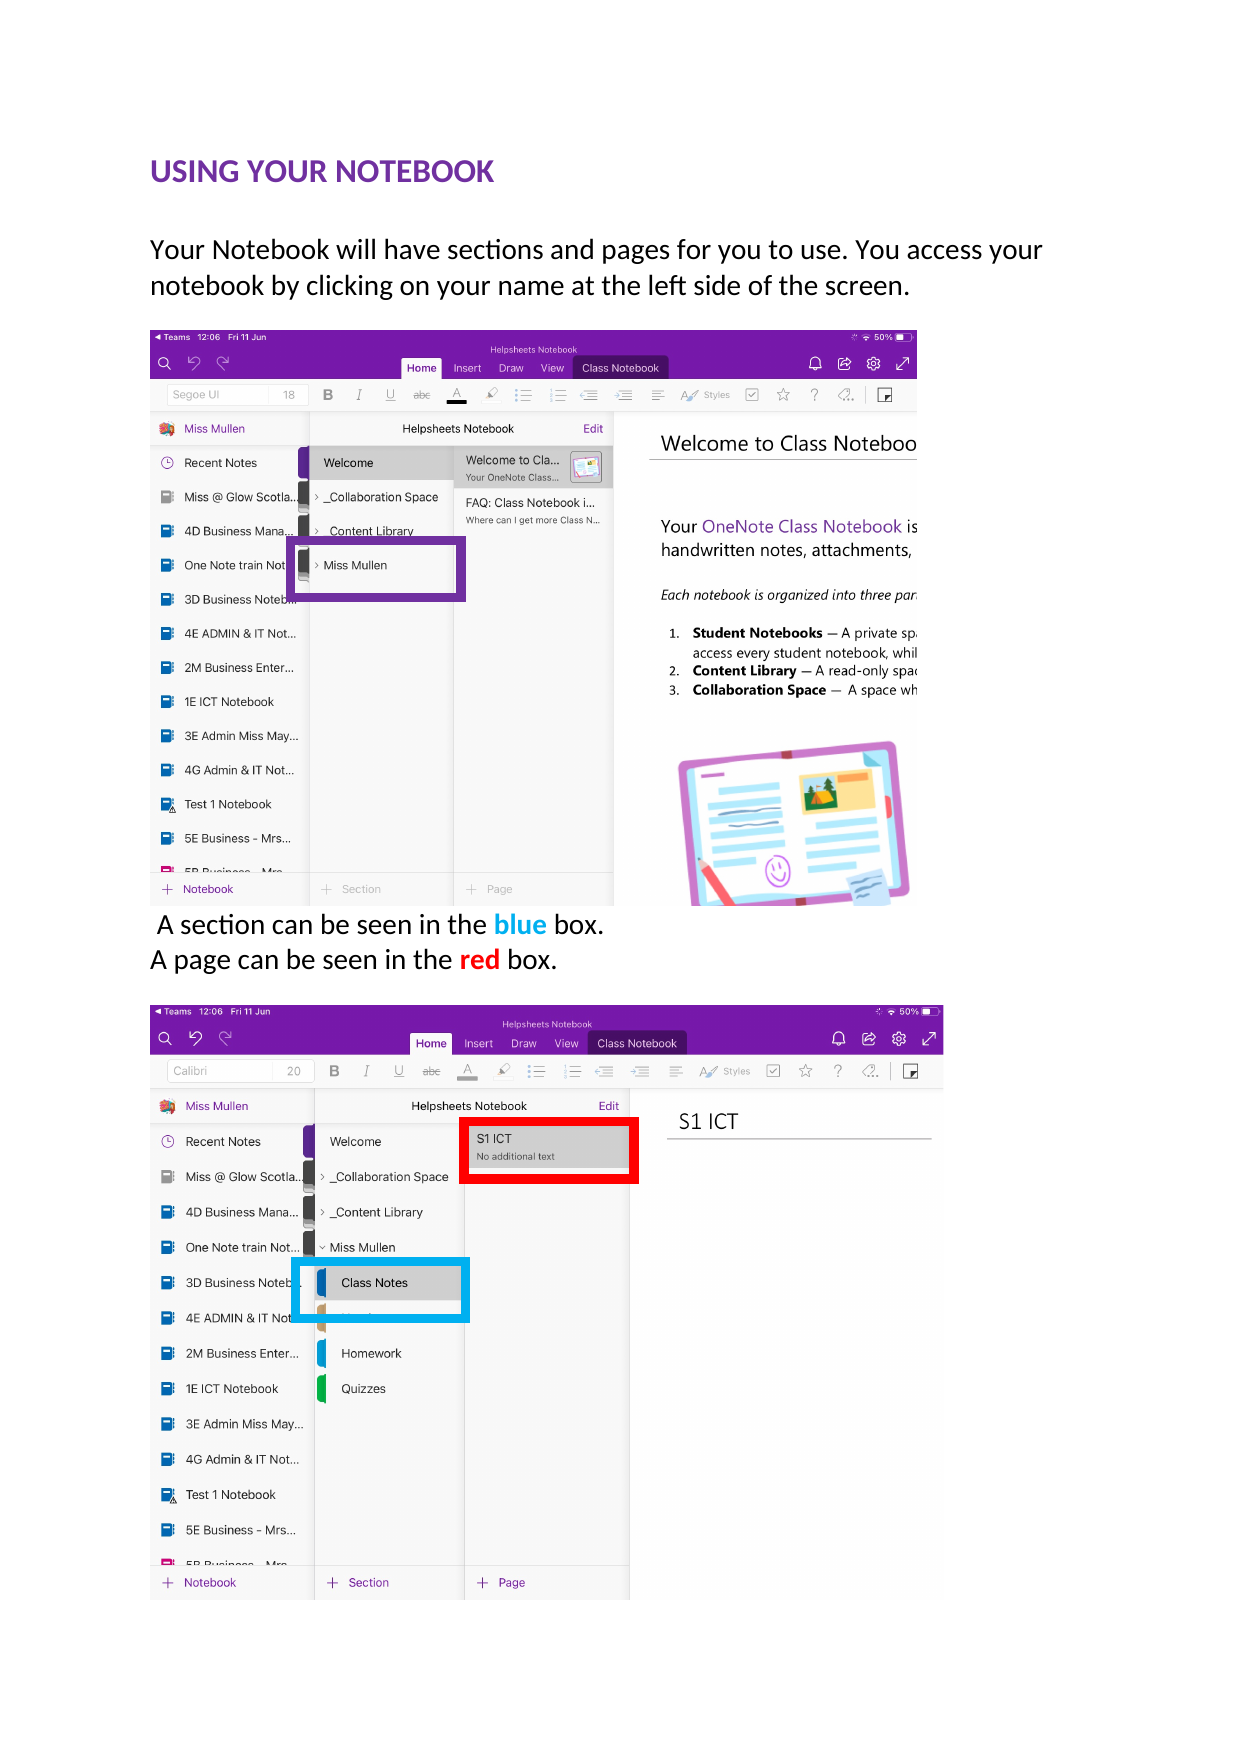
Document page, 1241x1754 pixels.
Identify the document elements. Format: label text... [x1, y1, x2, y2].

text Your Notebook will have sections and pages for you to use. You access your notebook by clicking on your name at the left side of the screen. [150, 231, 1090, 303]
picture [150, 330, 917, 906]
text USING YOUR NOTEBOOK [150, 150, 1090, 191]
text A page can be seen in the red box. [150, 941, 1090, 977]
text A section can be seen in the blue box. [150, 906, 1090, 941]
picture [150, 1005, 944, 1600]
